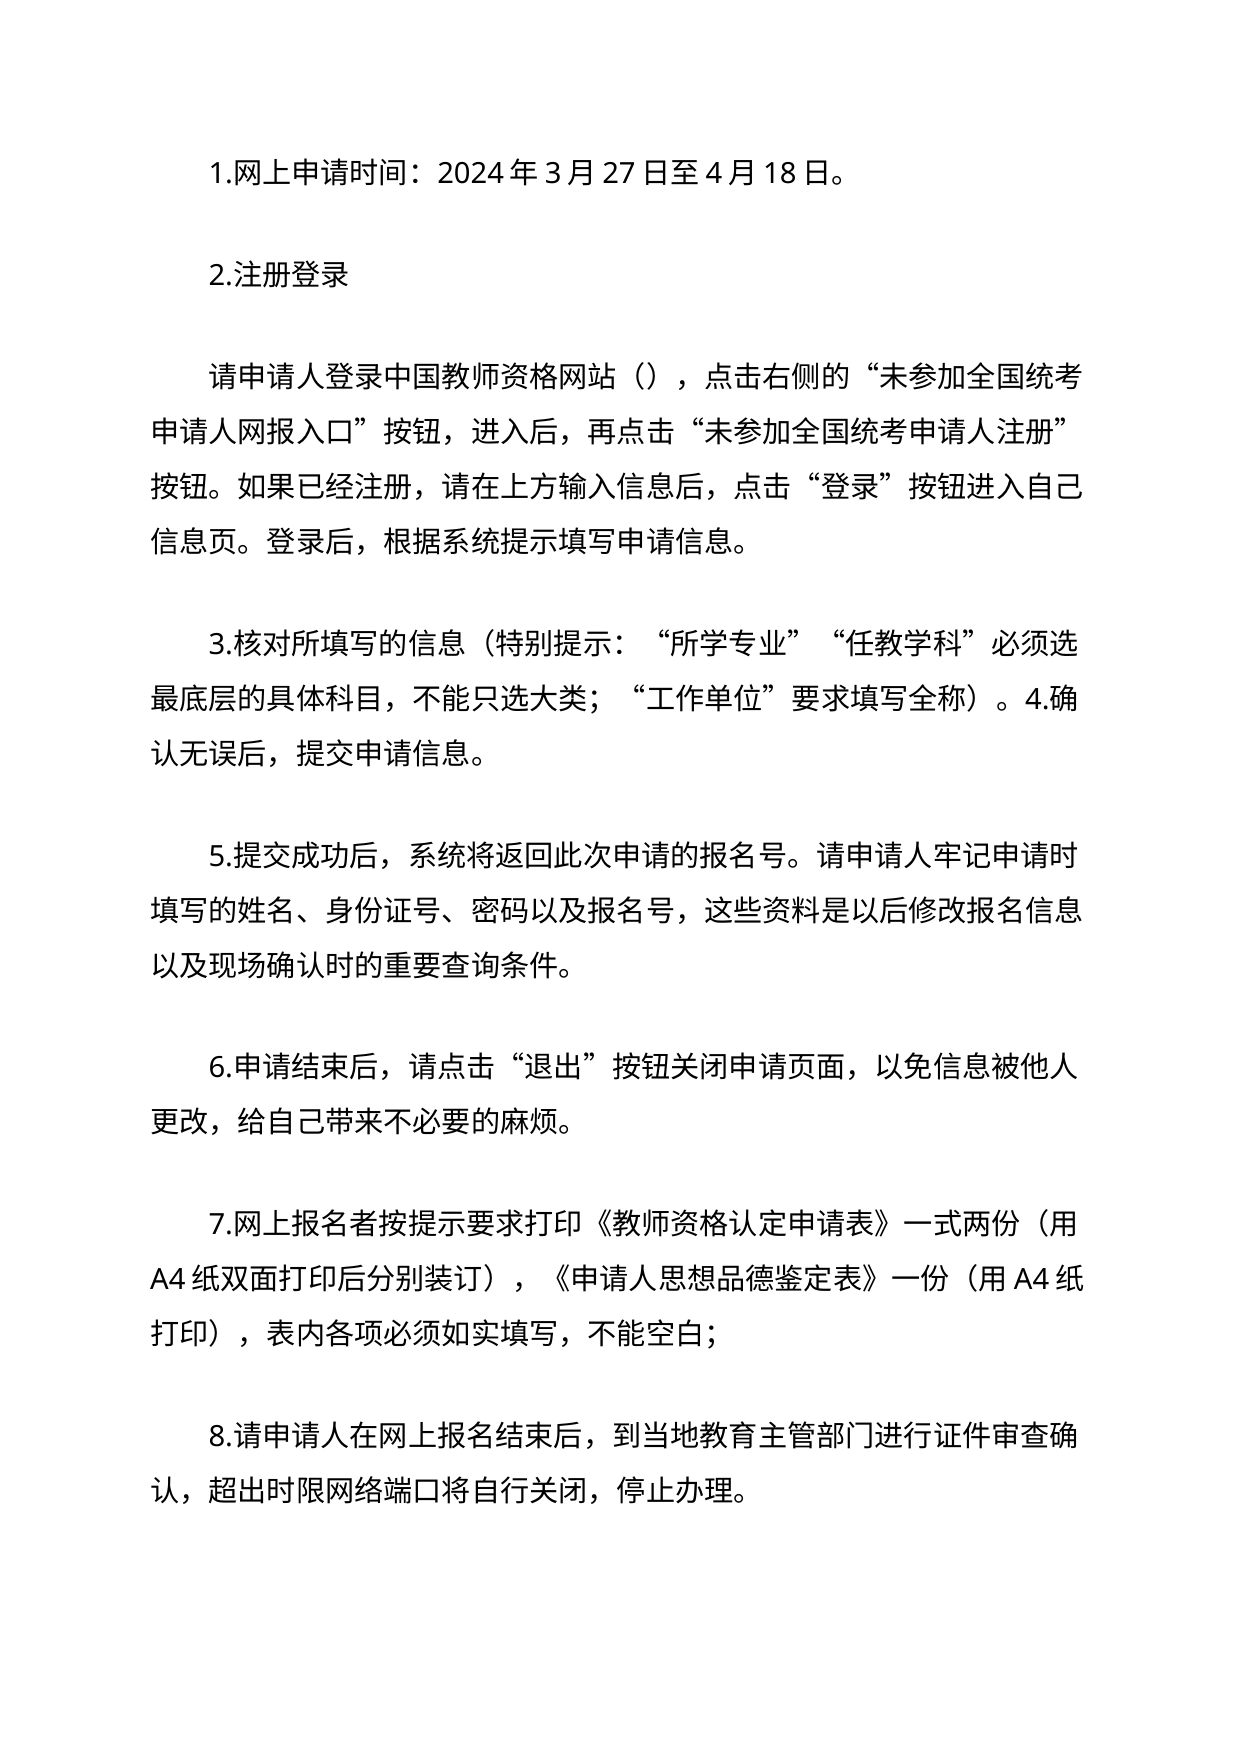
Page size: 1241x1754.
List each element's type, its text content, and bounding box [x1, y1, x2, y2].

text 请申请人登录中国教师资格网站（），点击右侧的“未参加全国统考申请人网报入口”按钮，进入后，再点击“未参加全国统考申请人注册”按钮。如果已经注册，请在上方输入信息后，点击“登录”按钮进入自己信息页。登录后，根据系统提示填写申请信息。 [150, 354, 1090, 561]
text 2.注册登录 [150, 252, 1090, 294]
text 3.核对所填写的信息（特别提示：“所学专业”“任教学科”必须选最底层的具体科目，不能只选大类；“工作单位”要求填写全称）。4.确认无误后，提交申请信息。 [150, 620, 1090, 773]
text 5.提交成功后，系统将返回此次申请的报名号。请申请人牢记申请时填写的姓名、身份证号、密码以及报名号，这些资料是以后修改报名信息以及现场确认时的重要查询条件。 [150, 832, 1090, 984]
text 7.网上报名者按提示要求打印《教师资格认定申请表》一式两份（用A4纸双面打印后分别装订），《申请人思想品德鉴定表》一份（用A4纸打印），表内各项必须如实填写，不能空白； [150, 1201, 1090, 1353]
text 6.申请结束后，请点击“退出”按钮关闭申请页面，以免信息被他人更改，给自己带来不必要的麻烦。 [150, 1044, 1090, 1141]
text 8.请申请人在网上报名结束后，到当地教育主管部门进行证件审查确认，超出时限网络端口将自行关闭，停止办理。 [150, 1412, 1090, 1510]
text 1.网上申请时间：2024年3月27日至4月18日。 [150, 150, 1090, 192]
